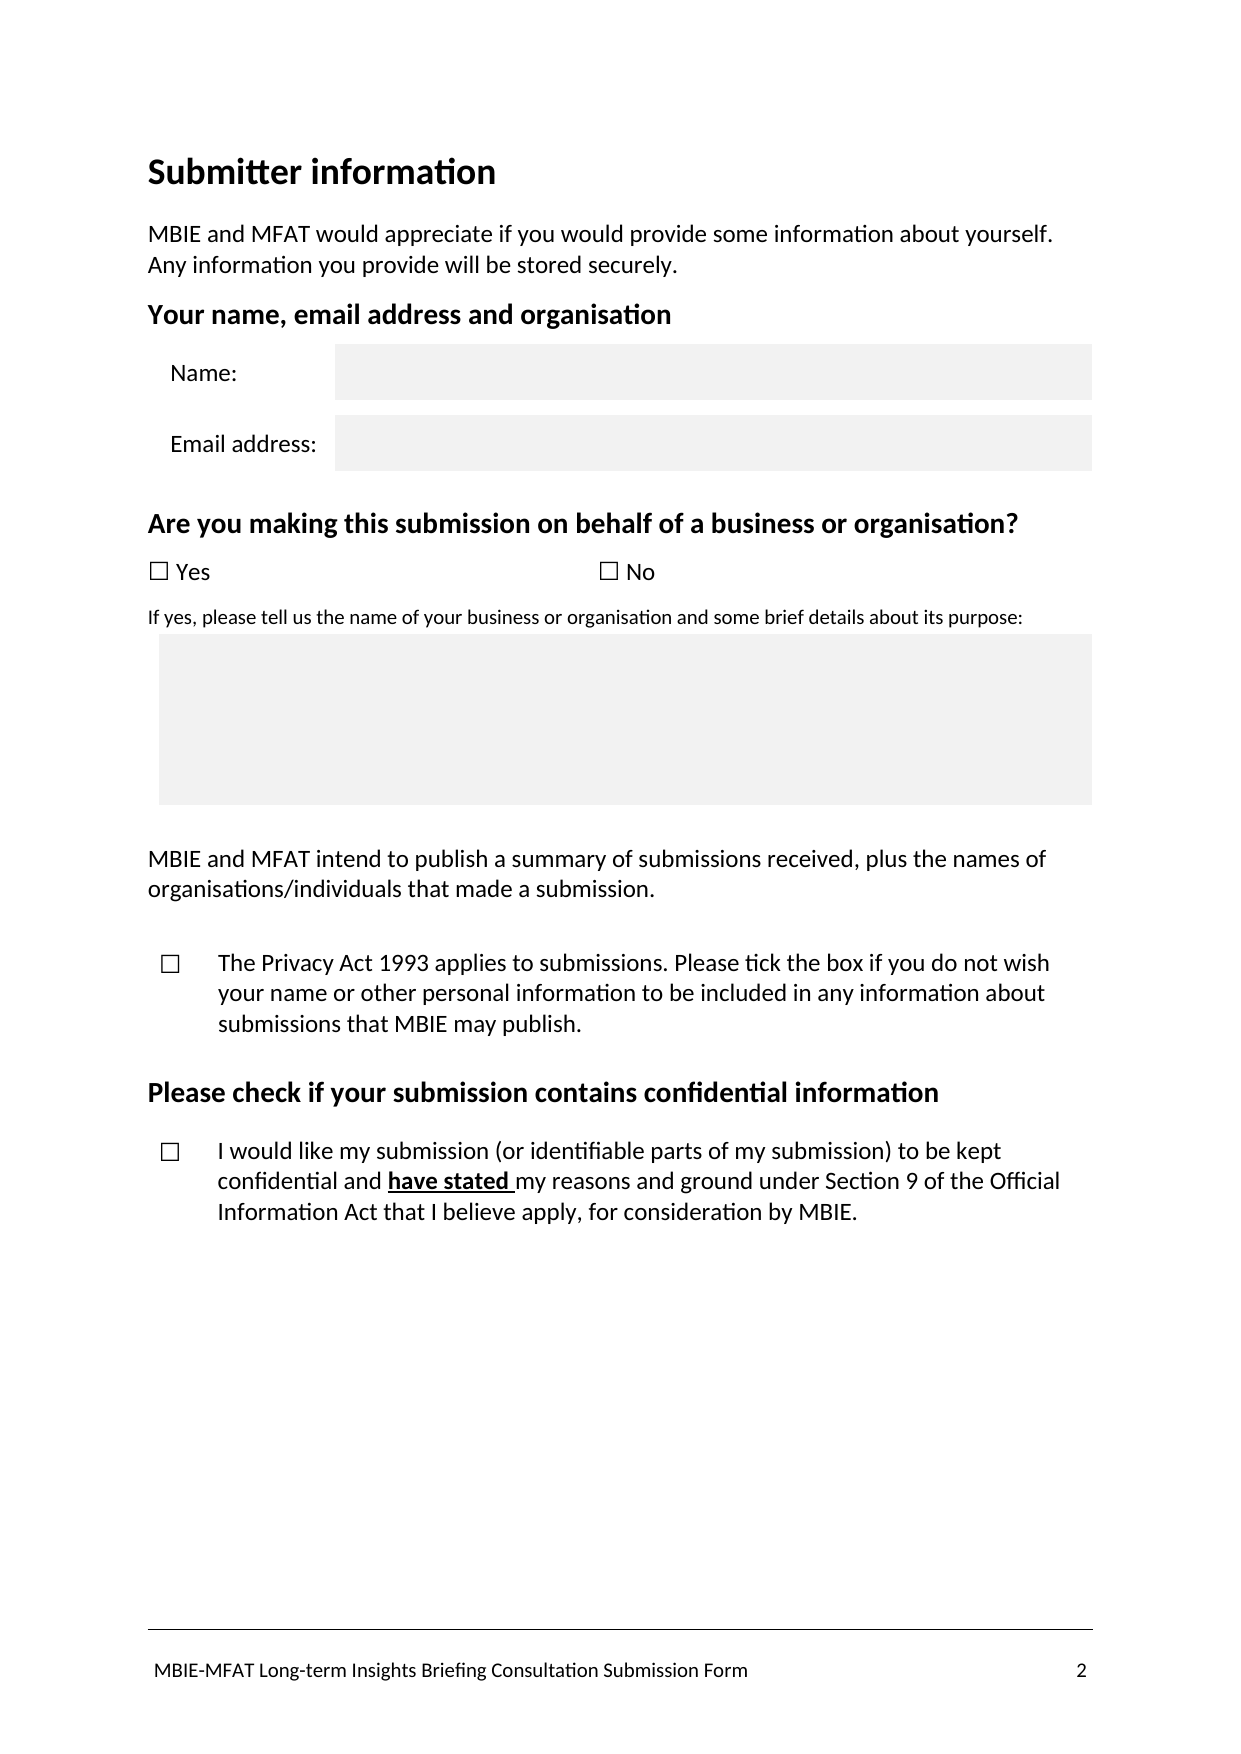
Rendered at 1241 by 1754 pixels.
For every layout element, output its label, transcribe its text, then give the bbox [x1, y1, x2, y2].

text If yes, please tell us the name of your business or organisation and some brief details about its purpose: [148, 604, 1092, 630]
table_header [335, 344, 1092, 400]
text Yes No [148, 554, 1092, 588]
table_header [335, 415, 1092, 471]
list MBIE and MFAT intend to publish a summary of submissions received, plus the names of organisations/individuals that made a submission. [148, 843, 1092, 904]
text Your name, email address and organisation [148, 296, 1092, 332]
table_header [147, 1122, 206, 1239]
table_header The Privacy Act 1993 applies to submissions. Please tick the box if you do not wish your name or other personal information to be included in any information about submissions that MBIE may publish. [207, 934, 1097, 1051]
text MBIE and MFAT would appreciate if you would provide some information about yourself. Any information you provide will be stored securely. [148, 218, 1092, 279]
table_header [148, 934, 207, 1051]
text Are you making this submission on behalf of a business or organisation? [148, 506, 1092, 541]
table_header Email address: [159, 415, 335, 471]
subtitle Submitter information [148, 148, 1092, 193]
text Please check if your submission contains confidential information [148, 1074, 1092, 1110]
table_header I would like my submission (or identifiable parts of my submission) to be kept confidential and have stated my reasons and ground under Section 9 of the Official Information Act that I believe apply, for consideration by MBIE. [206, 1122, 1097, 1239]
table_header Name: [159, 344, 335, 400]
table_header [159, 634, 1092, 805]
